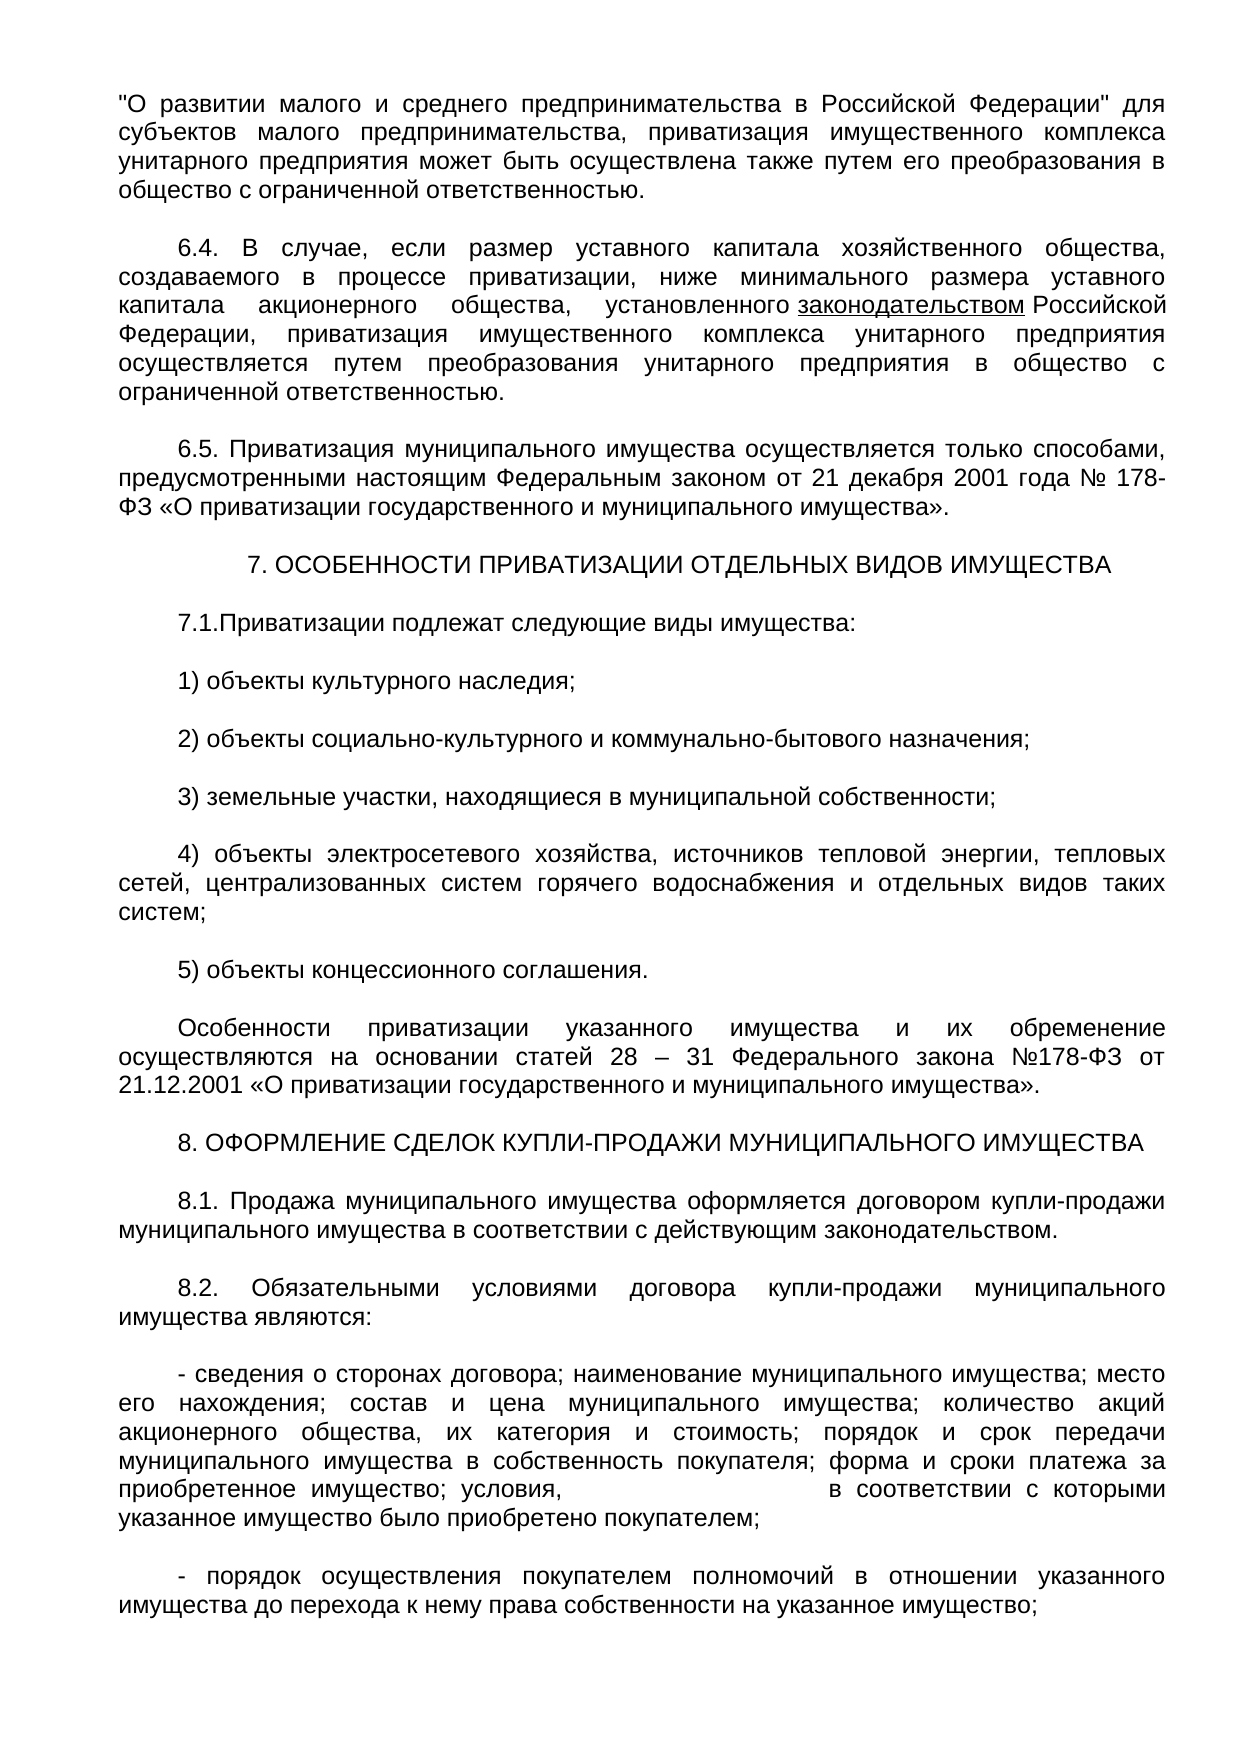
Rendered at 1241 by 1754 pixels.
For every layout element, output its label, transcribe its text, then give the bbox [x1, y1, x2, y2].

text - порядок осуществления покупателем полномочий в отношении указанного имущества до перехода к нему права собственности на указанное имущество; [118, 1561, 1167, 1619]
text 6.4. В случае, если размер уставного капитала хозяйственного общества, создаваемого в процессе приватизации, ниже минимального размера уставного капитала акционерного общества, установленного законодательством Российской Федерации, приватизация имущественного комплекса унитарного предприятия осуществляется путем преобразования унитарного предприятия в общество с ограниченной ответственностью. [118, 233, 1167, 405]
text 2) объекты социально-культурного и коммунально-бытового назначения; [118, 724, 1167, 752]
text 1) объекты культурного наследия; [118, 666, 1167, 694]
text 7.1.Приватизации подлежат следующие виды имущества: [118, 608, 1167, 637]
text 4) объекты электросетевого хозяйства, источников тепловой энергии, тепловых сетей, централизованных систем горячего водоснабжения и отдельных видов таких систем; [118, 839, 1167, 926]
text 8.2. Обязательными условиями договора купли-продажи муниципального имущества являются: [118, 1273, 1167, 1330]
text - сведения о сторонах договора; наименование муниципального имущества; место его нахождения; состав и цена муниципального имущества; количество акций акционерного общества, их категория и стоимость; порядок и срок передачи муниципального имущества в собственность покупателя; форма и сроки платежа за приобретенное имущество; условия, в соответствии с которыми указанное имущество было приобретено покупателем; [118, 1359, 1167, 1532]
text 7. ОСОБЕННОСТИ ПРИВАТИЗАЦИИ ОТДЕЛЬНЫХ ВИДОВ ИМУЩЕСТВА [118, 550, 1167, 579]
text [118, 89, 1167, 204]
text Особенности приватизации указанного имущества и их обременение осуществляются на основании статей 28 – 31 Федерального закона №178-ФЗ от 21.12.2001 «О приватизации государственного и муниципального имущества». [118, 1013, 1167, 1099]
text 3) земельные участки, находящиеся в муниципальной собственности; [118, 782, 1167, 810]
text 8. ОФОРМЛЕНИЕ СДЕЛОК КУПЛИ-ПРОДАЖИ МУНИЦИПАЛЬНОГО ИМУЩЕСТВА [118, 1128, 1167, 1157]
text 8.1. Продажа муниципального имущества оформляется договором купли-продажи муниципального имущества в соответствии с действующим законодательством. [118, 1186, 1167, 1244]
text 6.5. Приватизация муниципального имущества осуществляется только способами, предусмотренными настоящим Федеральным законом от 21 декабря 2001 года № 178-ФЗ «О приватизации государственного и муниципального имущества». [118, 434, 1167, 521]
text 5) объекты концессионного соглашения. [118, 955, 1167, 984]
